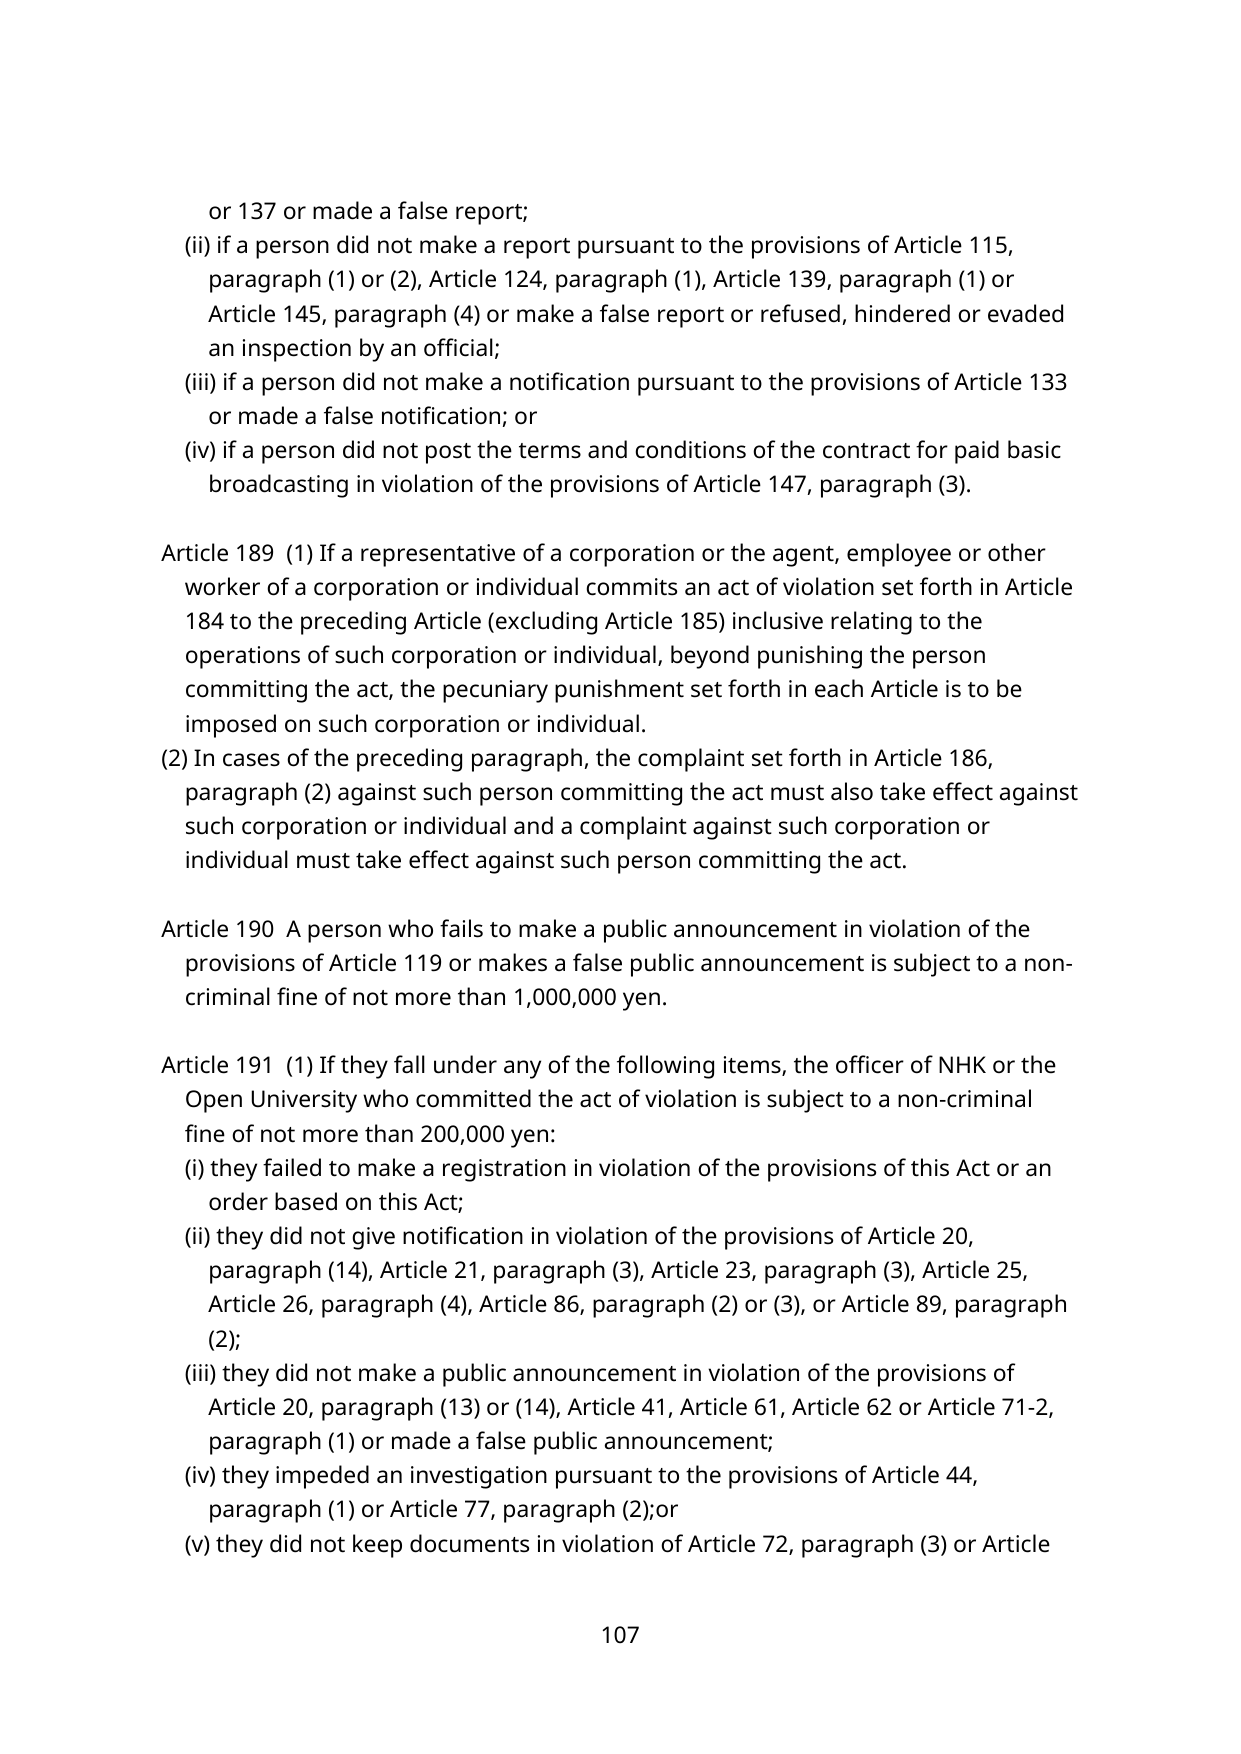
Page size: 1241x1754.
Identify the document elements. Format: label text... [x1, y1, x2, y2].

text (iii) they did not make a public announcement in violation of the provisions of Article 20, paragraph (13) or (14), Article 41, Article 61, Article 62 or Article 71-2, paragraph (1) or made a false public announcement; [184, 1355, 1079, 1458]
text (i) they failed to make a registration in violation of the provisions of this Act or an order based on this Act; [184, 1150, 1079, 1219]
text (2) In cases of the preceding paragraph, the complaint set forth in Article 186, paragraph (2) against such person committing the act must also take effect against such corporation or individual and a complaint against such corporation or individual must take effect against such person committing the act. [161, 740, 1079, 877]
text (iii) if a person did not make a notification pursuant to the provisions of Article 133 or made a false notification; or [184, 364, 1079, 433]
text (ii) if a person did not make a report pursuant to the provisions of Article 115, paragraph (1) or (2), Article 124, paragraph (1), Article 139, paragraph (1) or Article 145, paragraph (4) or make a false report or refused, hindered or evaded an inspection by an official; [184, 228, 1079, 364]
text (ii) they did not give notification in violation of the provisions of Article 20, paragraph (14), Article 21, paragraph (3), Article 23, paragraph (3), Article 25, Article 26, paragraph (4), Article 86, paragraph (2) or (3), or Article 89, paragraph (2); [184, 1219, 1079, 1355]
text Article 190 A person who fails to make a public announcement in violation of the provisions of Article 119 or makes a false public announcement is subject to a non-criminal fine of not more than 1,000,000 yen. [161, 911, 1079, 1014]
text Article 189 (1) If a representative of a corporation or the agent, employee or other worker of a corporation or individual commits an act of violation set forth in Article 184 to the preceding Article (excluding Article 185) inclusive relating to the operations of such corporation or individual, beyond punishing the person committing the act, the pecuniary punishment set forth in each Article is to be imposed on such corporation or individual. [161, 535, 1079, 740]
text Article 191 (1) If they fall under any of the following items, the officer of NHK or the Open University who committed the act of violation is subject to a non-criminal fine of not more than 200,000 yen: [161, 1048, 1079, 1150]
text (iv) if a person did not post the terms and conditions of the contract for paid basic broadcasting in violation of the provisions of Article 147, paragraph (3). [184, 433, 1079, 501]
text (iv) they impeded an investigation pursuant to the provisions of Article 44, paragraph (1) or Article 77, paragraph (2);or [184, 1458, 1079, 1526]
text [184, 1526, 1079, 1560]
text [184, 194, 1079, 228]
